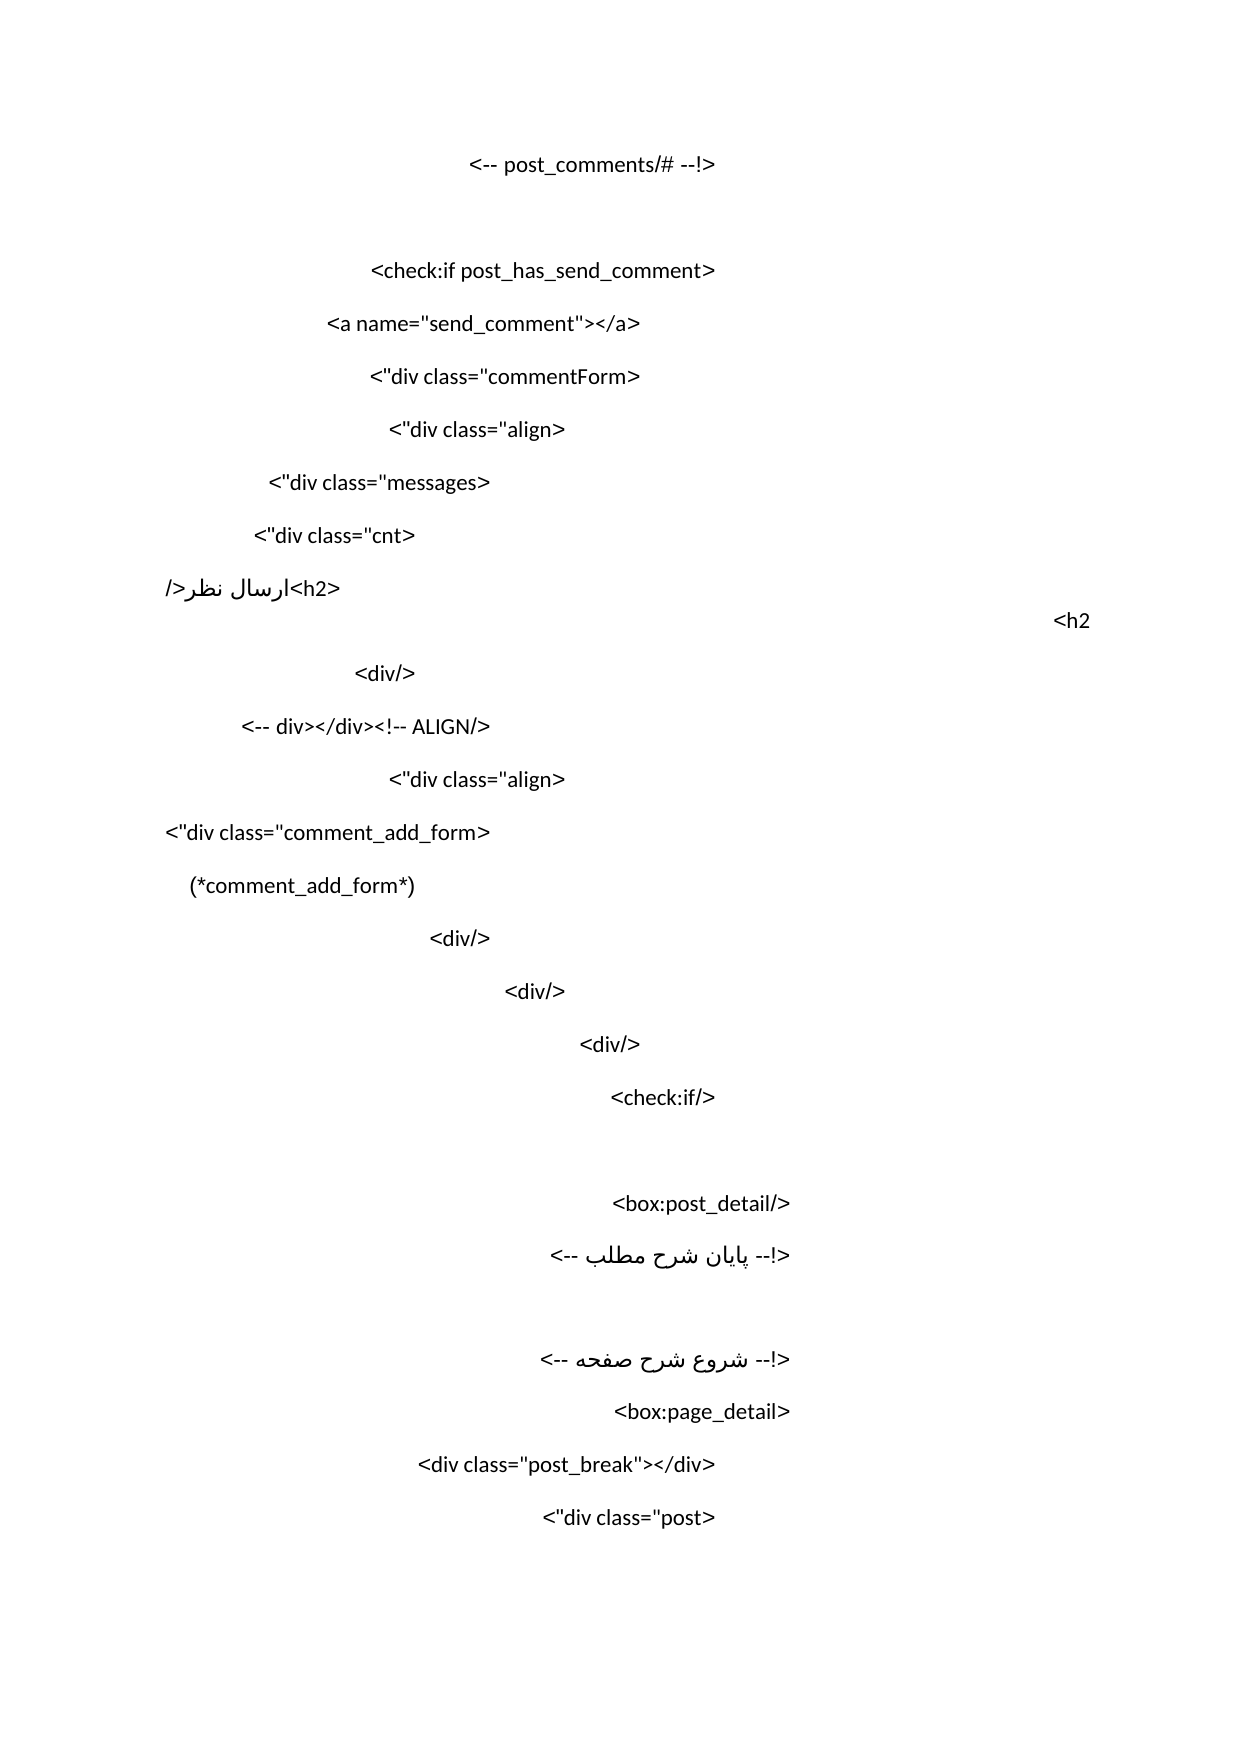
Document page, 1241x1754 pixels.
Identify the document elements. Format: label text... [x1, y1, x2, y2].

text </div> [150, 977, 1090, 1005]
text <div class="messages"> [150, 468, 1090, 496]
text <div class="post"> [150, 1503, 1090, 1531]
text </div> [150, 659, 1090, 687]
text <a name="send_comment"></a> [150, 309, 1090, 337]
text <div class="comment_add_form"> [150, 818, 1090, 846]
text <div class="align"> [150, 415, 1090, 443]
text </div></div><!-- ALIGN --> [150, 712, 1090, 740]
text <!-- #/post_comments --> [150, 150, 1090, 178]
text <div class="align"> [150, 765, 1090, 793]
text <div class="post_break"></div> [150, 1450, 1090, 1478]
text <!-- پایان شرح مطلب --> [150, 1242, 1090, 1268]
text <!-- شروع شرح صفحه --> [150, 1346, 1090, 1372]
text <div class="commentForm"> [150, 362, 1090, 390]
text </box:post_detail> [150, 1189, 1090, 1217]
text </div> [150, 924, 1090, 952]
text <box:page_detail> [150, 1397, 1090, 1425]
text <h2>ارسال نظر</h2> [150, 574, 1090, 634]
text <check:if post_has_send_comment> [150, 256, 1090, 284]
text </div> [150, 1030, 1090, 1058]
text </check:if> [150, 1083, 1090, 1111]
text (*comment_add_form*) [150, 871, 1090, 899]
text <div class="cnt"> [150, 521, 1090, 549]
